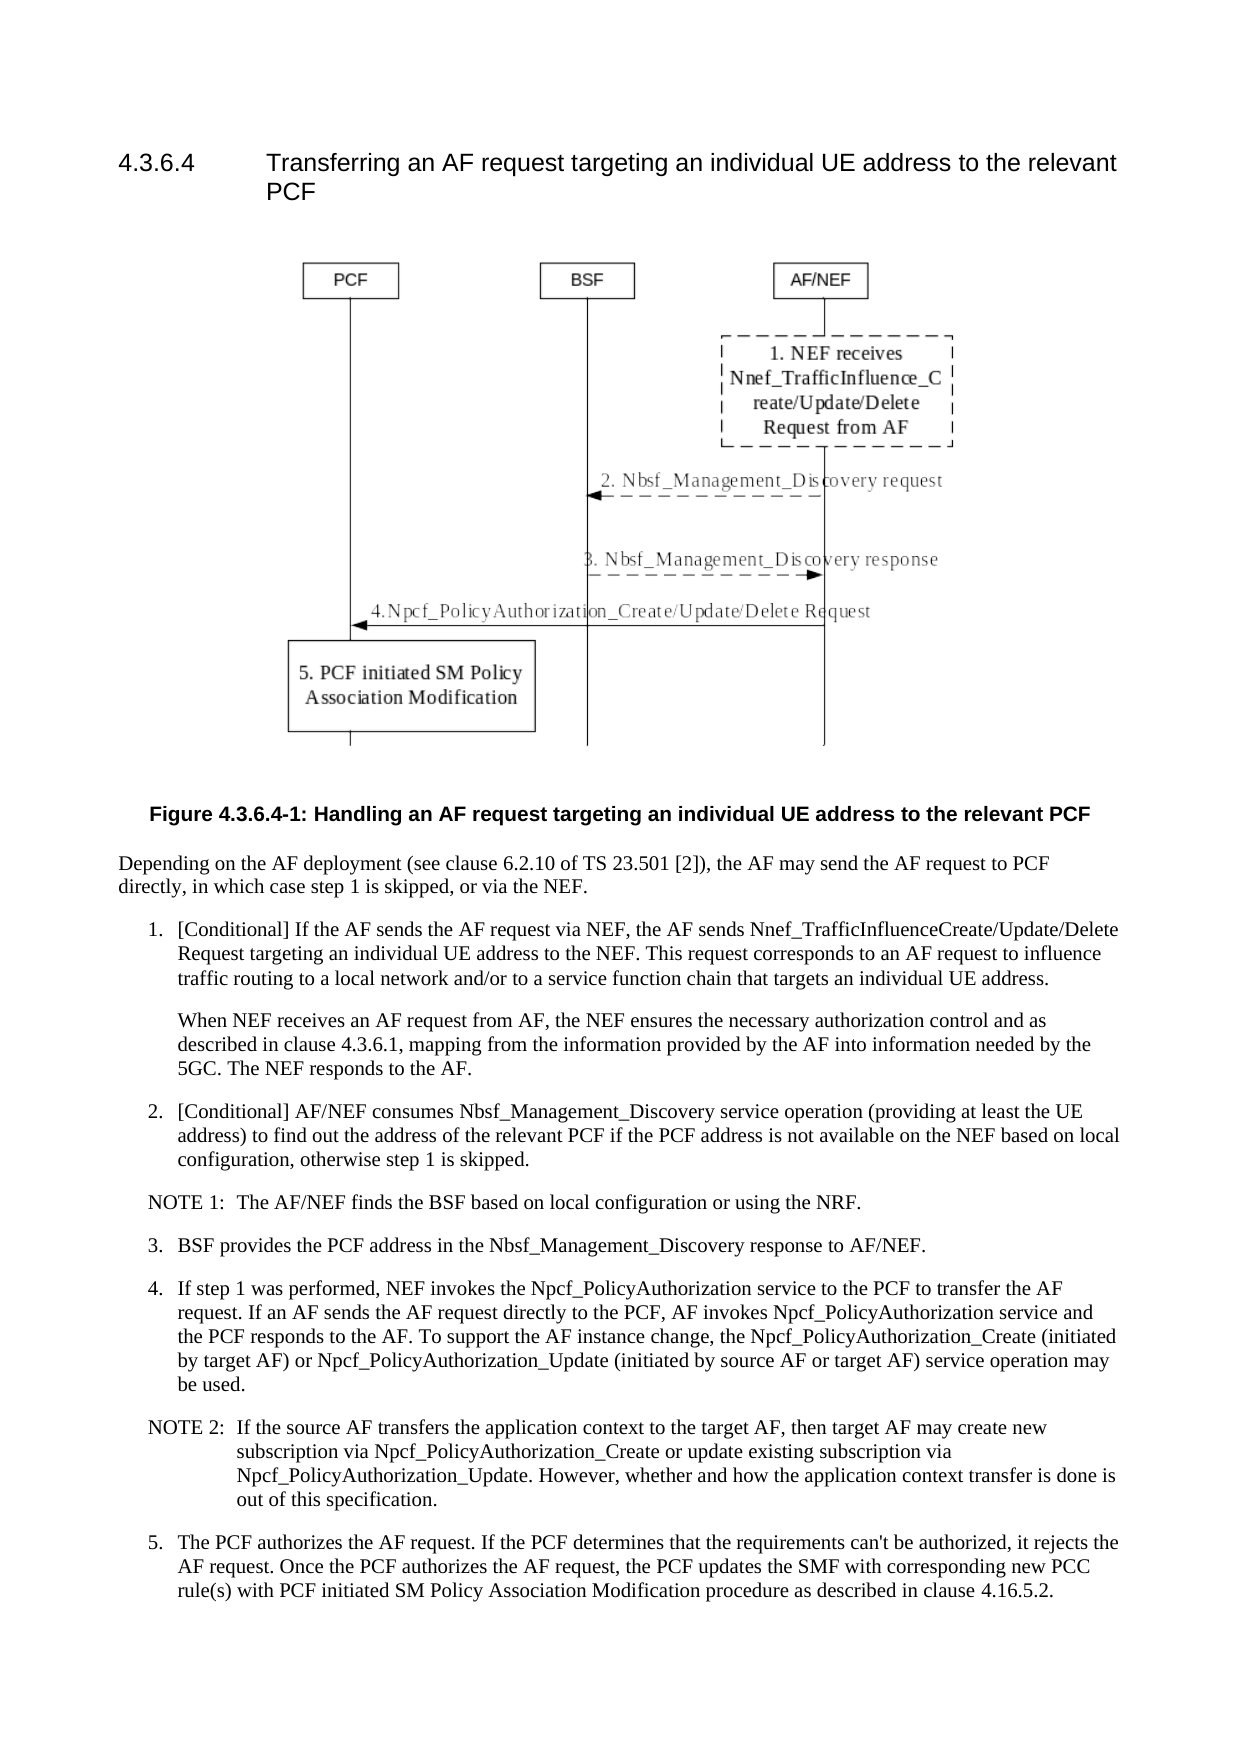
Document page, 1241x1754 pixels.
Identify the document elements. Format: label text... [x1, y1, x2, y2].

text 4. If step 1 was performed, NEF invokes the Npcf_PolicyAuthorization service to the PCF to transfer the AF request. If an AF sends the AF request directly to the PCF, AF invokes Npcf_PolicyAuthorization service and the PCF responds to the AF. To support the AF instance change, the Npcf_PolicyAuthorization_Create (initiated by target AF) or Npcf_PolicyAuthorization_Update (initiated by source AF or target AF) service operation may be used. [148, 1276, 1122, 1396]
text 3. BSF provides the PCF address in the Nbsf_Management_Discovery response to AF/NEF. [148, 1233, 1122, 1257]
text 1. [Conditional] If the AF sends the AF request via NEF, the AF sends Nnef_TrafficInfluenceCreate/Update/Delete Request targeting an individual UE address to the NEF. This request corresponds to an AF request to influence traffic routing to a local network and/or to a service function chain that targets an individual UE address. [148, 917, 1122, 989]
text 2. [Conditional] AF/NEF consumes Nbsf_Management_Discovery service operation (providing at least the UE address) to find out the address of the relevant PCF if the PCF address is not available on the NEF based on local configuration, otherwise step 1 is skipped. [148, 1099, 1122, 1171]
text NOTE 2: If the source AF transfers the application context to the target AF, then target AF may create new subscription via Npcf_PolicyAuthorization_Create or update existing subscription via Npcf_PolicyAuthorization_Update. However, whether and how the application context transfer is done is out of this specification. [148, 1415, 1122, 1511]
subtitle 4.3.6.4 Transferring an AF request targeting an individual UE address to the relevant PCF [118, 148, 1122, 205]
text Depending on the AF deployment (see clause 6.2.10 of TS 23.501 [2]), the AF may send the AF request to PCF directly, in which case step 1 is skipped, or via the NEF. [118, 850, 1122, 898]
text NOTE 1: The AF/NEF finds the BSF based on local configuration or using the NRF. [148, 1190, 1122, 1214]
text When NEF receives an AF request from AF, the NEF ensures the necessary authorization control and as described in clause 4.3.6.1, mapping from the information provided by the AF into information needed by the 5GC. The NEF responds to the AF. [148, 1008, 1122, 1080]
text 5. The PCF authorizes the AF request. If the PCF determines that the requirements can't be authorized, it rejects the AF request. Once the PCF authorizes the AF request, the PCF updates the SMF with corresponding new PCC rule(s) with PCF initiated SM Policy Association Modification procedure as described in clause 4.16.5.2. [148, 1530, 1122, 1602]
text Figure 4.3.6.4-1: Handling an AF request targeting an individual UE address to the relevant PCF [118, 801, 1122, 825]
